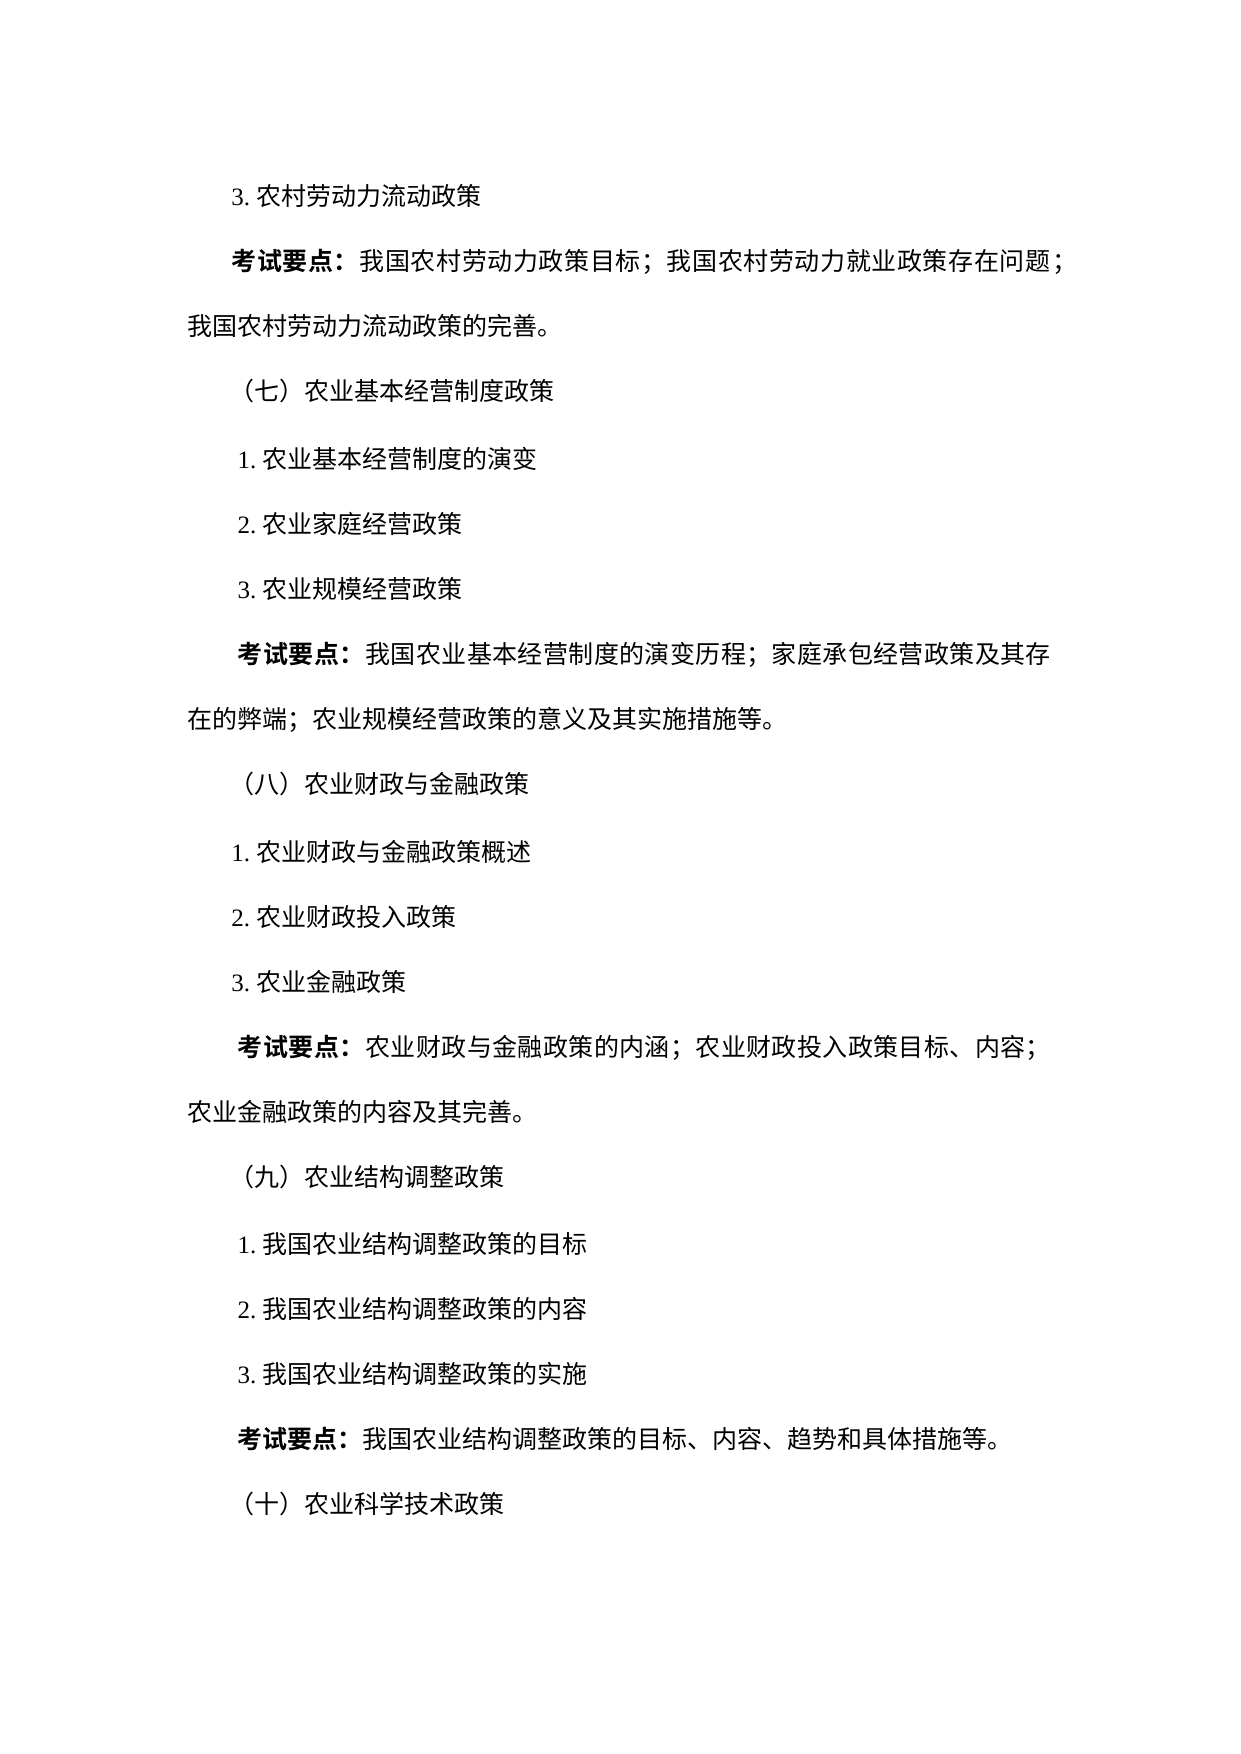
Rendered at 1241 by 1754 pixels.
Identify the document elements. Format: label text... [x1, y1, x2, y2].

text 1. 农业基本经营制度的演变 [187, 425, 1053, 490]
text 1. 我国农业结构调整政策的目标 [187, 1210, 1053, 1275]
text 3. 农村劳动力流动政策 [187, 162, 1053, 227]
text 2. 我国农业结构调整政策的内容 [187, 1275, 1053, 1340]
text 1. 农业财政与金融政策概述 [231, 818, 1053, 883]
text （十）农业科学技术政策 [187, 1470, 1053, 1535]
text （八）农业财政与金融政策 [187, 750, 1053, 815]
text 3. 农业金融政策 [231, 948, 1053, 1013]
text 3. 农业规模经营政策 [187, 555, 1053, 620]
text 考试要点：我国农业结构调整政策的目标、内容、趋势和具体措施等。 [187, 1405, 1053, 1470]
text 考试要点：我国农村劳动力政策目标；我国农村劳动力就业政策存在问题；我国农村劳动力流动政策的完善。 [187, 227, 1053, 357]
text 考试要点：农业财政与金融政策的内涵；农业财政投入政策目标、内容；农业金融政策的内容及其完善。 [187, 1013, 1053, 1143]
text 3. 我国农业结构调整政策的实施 [187, 1340, 1053, 1405]
text 考试要点：我国农业基本经营制度的演变历程；家庭承包经营政策及其存在的弊端；农业规模经营政策的意义及其实施措施等。 [187, 620, 1053, 750]
text 2. 农业家庭经营政策 [187, 490, 1053, 555]
text 2. 农业财政投入政策 [231, 883, 1053, 948]
text （七）农业基本经营制度政策 [187, 357, 1053, 422]
text （九）农业结构调整政策 [187, 1143, 1053, 1208]
